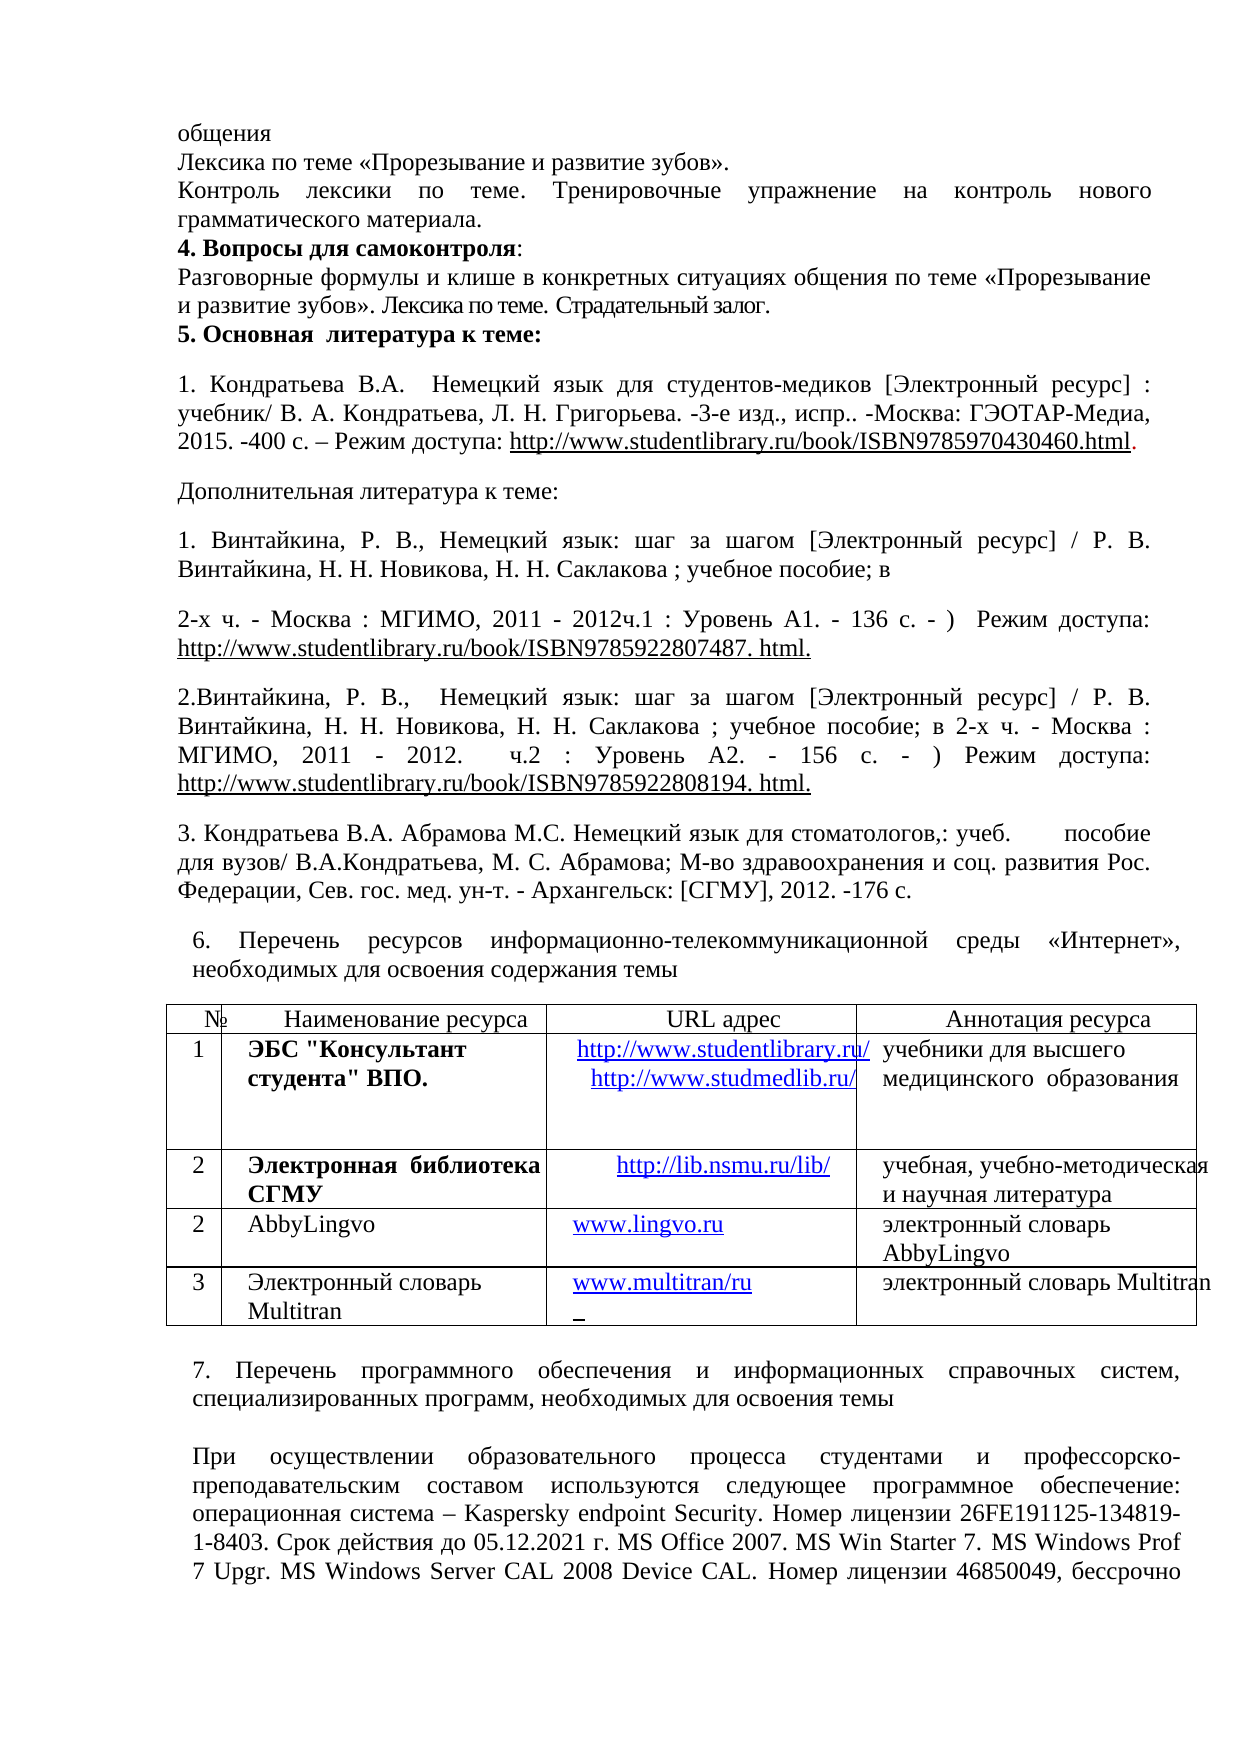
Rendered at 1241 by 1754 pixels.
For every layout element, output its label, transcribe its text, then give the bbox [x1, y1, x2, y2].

text Дополнительная литература к теме: [177, 476, 1152, 505]
text 7. Перечень программного обеспечения и информационных справочных систем, специализированных программ, необходимых для освоения темы [192, 1355, 1181, 1412]
text Разговорные формулы и клише в конкретных ситуациях общения по теме «Прорезывание и развитие зубов». Лексика по теме. Страдательный залог. [177, 262, 1152, 319]
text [177, 118, 1152, 147]
table_header № [167, 1005, 221, 1033]
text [192, 1441, 1181, 1585]
table_cell 2 [167, 1150, 221, 1208]
table_cell 1 [167, 1034, 221, 1149]
text 2.Винтайкина, Р. В., Немецкий язык: шаг за шагом [Электронный ресурс] / Р. В. Винтайкина, Н. Н. Новикова, Н. Н. Саклакова ; учебное пособие; в 2-х ч. - Москва : МГИМО, 2011 - 2012. ч.2 : Уровень А2. - 156 с. - ) Режим доступа: http://www.studentlibrary.ru/book/ISBN9785922808194. html. [177, 682, 1152, 797]
text 6. Перечень ресурсов информационно-телекоммуникационной среды «Интернет», необходимых для освоения содержания темы [192, 925, 1181, 983]
text 1. Винтайкина, Р. В., Немецкий язык: шаг за шагом [Электронный ресурс] / Р. В. Винтайкина, Н. Н. Новикова, Н. Н. Саклакова ; учебное пособие; в [177, 526, 1152, 583]
table_cell www.multitran/ru [547, 1268, 856, 1325]
text 4. Вопросы для самоконтроля: [177, 233, 1152, 262]
text Контроль лексики по теме. Тренировочные упражнение на контроль нового грамматического материала. [177, 176, 1152, 233]
table_header Аннотация ресурса [857, 1005, 1196, 1033]
table_cell ЭБС "Консультант студента" ВПО. [222, 1034, 546, 1149]
table_cell 2 [167, 1209, 221, 1266]
text 1. Кондратьева В.А. Немецкий язык для студентов-медиков [Электронный ресурс] : учебник/ В. А. Кондратьева, Л. Н. Григорьева. -3-е изд., испр.. -Москва: ГЭОТАР-Медиа, 2015. -400 с. – Режим доступа: http://www.studentlibrary.ru/book/ISBN9785970430460.html. [177, 369, 1152, 455]
table_cell Электронная библиотека СГМУ [222, 1150, 546, 1208]
table_header URL адрес [547, 1005, 856, 1033]
table_cell учебная, учебно-методическая и научная литература [857, 1150, 1196, 1208]
table_cell 3 [167, 1268, 221, 1325]
text 2-х ч. - Москва : МГИМО, 2011 - 2012ч.1 : Уровень А1. - 136 с. - ) Режим доступа: http://www.studentlibrary.ru/book/ISBN9785922807487. html. [177, 604, 1152, 661]
table_header Наименование ресурса [222, 1005, 546, 1033]
table_cell электронный словарь AbbyLingvo [857, 1209, 1196, 1266]
table_cell http://lib.nsmu.ru/lib/ [547, 1150, 856, 1208]
table_cell http://www.studentlibrary.ru/ http://www.studmedlib.ru/ [547, 1034, 856, 1149]
table_cell электронный словарь Multitran [857, 1268, 1196, 1325]
table_cell AbbyLingvo [222, 1209, 546, 1266]
text 5. Основная литература к теме: [177, 319, 1152, 348]
table_cell учебники для высшего медицинского образования [857, 1034, 1196, 1149]
table_cell Электронный словарь Multitran [222, 1268, 546, 1325]
table_cell www.lingvo.ru [547, 1209, 856, 1266]
text 3. Кондратьева В.А. Абрамова М.С. Немецкий язык для стоматологов,: учеб. пособие для вузов/ В.А.Кондратьева, М. С. Абрамова; М-во здравоохранения и соц. развития Рос. Федерации, Сев. гос. мед. ун-т. - Архангельск: [СГМУ], 2012. -176 с. [177, 818, 1152, 904]
text Лексика по теме «Прорезывание и развитие зубов». [177, 147, 1152, 176]
